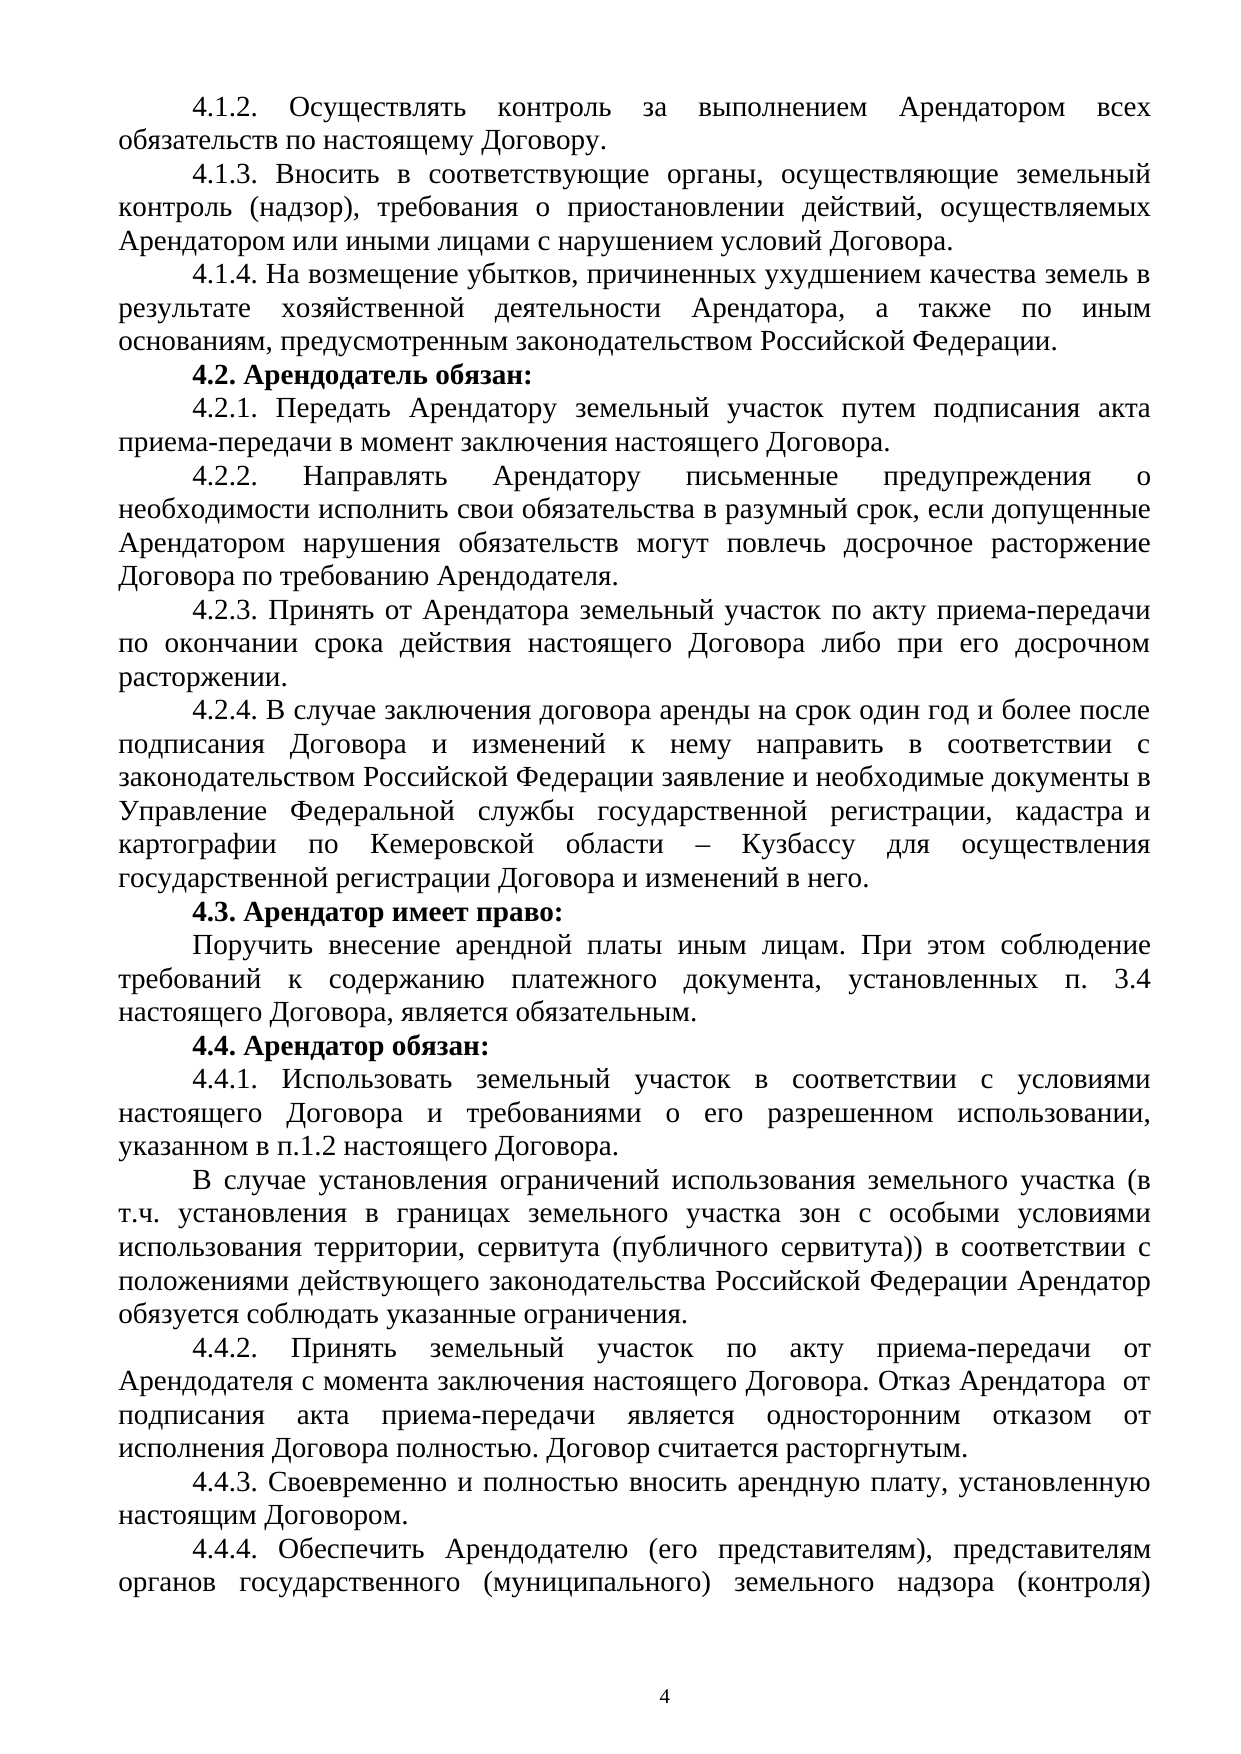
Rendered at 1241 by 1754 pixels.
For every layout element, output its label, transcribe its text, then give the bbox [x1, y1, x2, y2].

text 4.1.4. На возмещение убытков, причиненных ухудшением качества земель в результате хозяйственной деятельности Арендатора, а также по иным основаниям, предусмотренным законодательством Российской Федерации. [118, 256, 1152, 357]
text 4.4. Арендатор обязан: [118, 1028, 1152, 1061]
text 4.2.2. Направлять Арендатору письменные предупреждения о необходимости исполнить свои обязательства в разумный срок, если допущенные Арендатором нарушения обязательств могут повлечь досрочное расторжение Договора по требованию Арендодателя. [118, 458, 1152, 592]
text В случае установления ограничений использования земельного участка (в т.ч. установления в границах земельного участка зон с особыми условиями использования территории, сервитута (публичного сервитута)) в соответствии с положениями действующего законодательства Российской Федерации Арендатор обязуется соблюдать указанные ограничения. [118, 1162, 1152, 1330]
text 4.2.3. Принять от Арендатора земельный участок по акту приема-передачи по окончании срока действия настоящего Договора либо при его досрочном расторжении. [118, 592, 1152, 692]
text 4.1.3. Вносить в соответствующие органы, осуществляющие земельный контроль (надзор), требования о приостановлении действий, осуществляемых Арендатором или иными лицами с нарушением условий Договора. [118, 156, 1152, 256]
text 4.4.3. Своевременно и полностью вносить арендную плату, установленную настоящим Договором. [118, 1464, 1152, 1531]
text 4.2. Арендодатель обязан: [118, 357, 1152, 391]
text 4.2.1. Передать Арендатору земельный участок путем подписания акта приема-передачи в момент заключения настоящего Договора. [118, 391, 1152, 458]
text 4.2.4. В случае заключения договора аренды на срок один год и более после подписания Договора и изменений к нему направить в соответствии с законодательством Российской Федерации заявление и необходимые документы в Управление Федеральной службы государственной регистрации, кадастра и картографии по Кемеровской области – Кузбассу для осуществления государственной регистрации Договора и изменений в него. [118, 692, 1152, 894]
text Поручить внесение арендной платы иным лицам. При этом соблюдение требований к содержанию платежного документа, установленных п. 3.4 настоящего Договора, является обязательным. [118, 927, 1152, 1028]
text 4.4.2. Принять земельный участок по акту приема-передачи от Арендодателя с момента заключения настоящего Договора. Отказ Арендатора от подписания акта приема-передачи является односторонним отказом от исполнения Договора полностью. Договор считается расторгнутым. [118, 1330, 1152, 1464]
text 4.1.2. Осуществлять контроль за выполнением Арендатором всех обязательств по настоящему Договору. [118, 89, 1152, 156]
text 4.4.1. Использовать земельный участок в соответствии с условиями настоящего Договора и требованиями о его разрешенном использовании, указанном в п.1.2 настоящего Договора. [118, 1061, 1152, 1162]
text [118, 1531, 1152, 1598]
text 4.3. Арендатор имеет право: [118, 894, 1152, 927]
